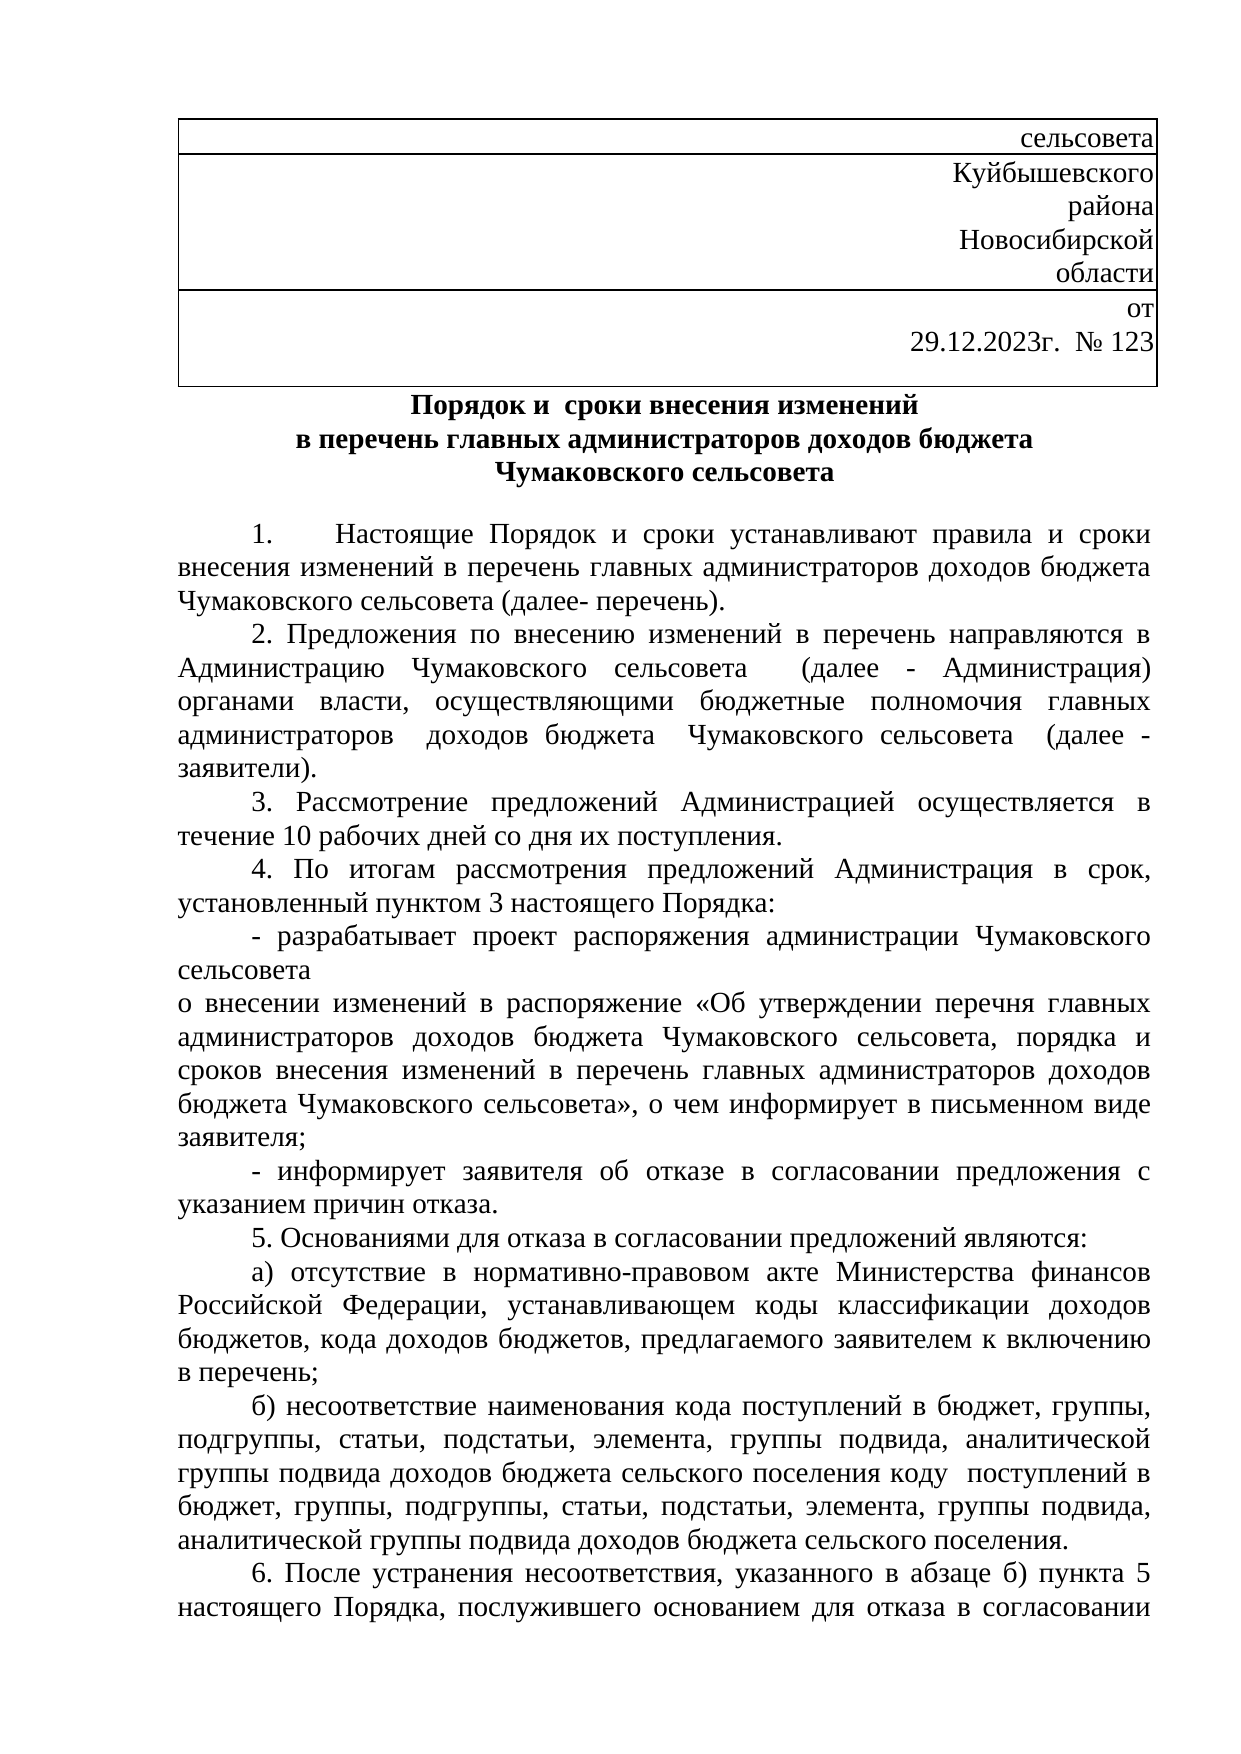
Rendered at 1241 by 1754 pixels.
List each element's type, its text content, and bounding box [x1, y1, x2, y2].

text Порядок и сроки внесения изменений [177, 387, 1152, 421]
text 5. Основаниями для отказа в согласовании предложений являются: [177, 1220, 1152, 1254]
text 4. По итогам рассмотрения предложений Администрация в срок, установленный пунктом 3 настоящего Порядка: [177, 851, 1152, 918]
text о внесении изменений в распоряжение «Об утверждении перечня главных администраторов доходов бюджета Чумаковского сельсовета, порядка и сроков внесения изменений в перечень главных администраторов доходов бюджета Чумаковского сельсовета», о чем информирует в письменном виде заявителя; [177, 985, 1152, 1153]
text б) несоответствие наименования кода поступлений в бюджет, группы, подгруппы, статьи, подстатьи, элемента, группы подвида, аналитической группы подвида доходов бюджета сельского поселения коду поступлений в бюджет, группы, подгруппы, статьи, подстатьи, элемента, группы подвида, аналитической группы подвида доходов бюджета сельского поселения. [177, 1388, 1152, 1556]
table_cell Куйбышевского района Новосибирской области [179, 155, 1156, 289]
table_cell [179, 120, 1156, 153]
text - информирует заявителя об отказе в согласовании предложения с указанием причин отказа. [177, 1153, 1152, 1220]
text - разрабатывает проект распоряжения администрации Чумаковского сельсовета [177, 918, 1152, 985]
text 2. Предложения по внесению изменений в перечень направляются в Администрацию Чумаковского сельсовета (далее - Администрация) органами власти, осуществляющими бюджетные полномочия главных администраторов доходов бюджета Чумаковского сельсовета (далее - заявители). [177, 616, 1152, 784]
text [177, 1556, 1152, 1623]
text а) отсутствие в нормативно-правовом акте Министерства финансов Российской Федерации, устанавливающем коды классификации доходов бюджетов, кода доходов бюджетов, предлагаемого заявителем к включению в перечень; [177, 1254, 1152, 1388]
text 1. Настоящие Порядок и сроки устанавливают правила и сроки внесения изменений в перечень главных администраторов доходов бюджета Чумаковского сельсовета (далее- перечень). [177, 516, 1152, 616]
text в перечень главных администраторов доходов бюджета [177, 421, 1152, 454]
text 3. Рассмотрение предложений Администрацией осуществляется в течение 10 рабочих дней со дня их поступления. [177, 784, 1152, 851]
text Чумаковского сельсовета [177, 454, 1152, 488]
table_cell от 29.12.2023г. № 123 [179, 291, 1156, 386]
